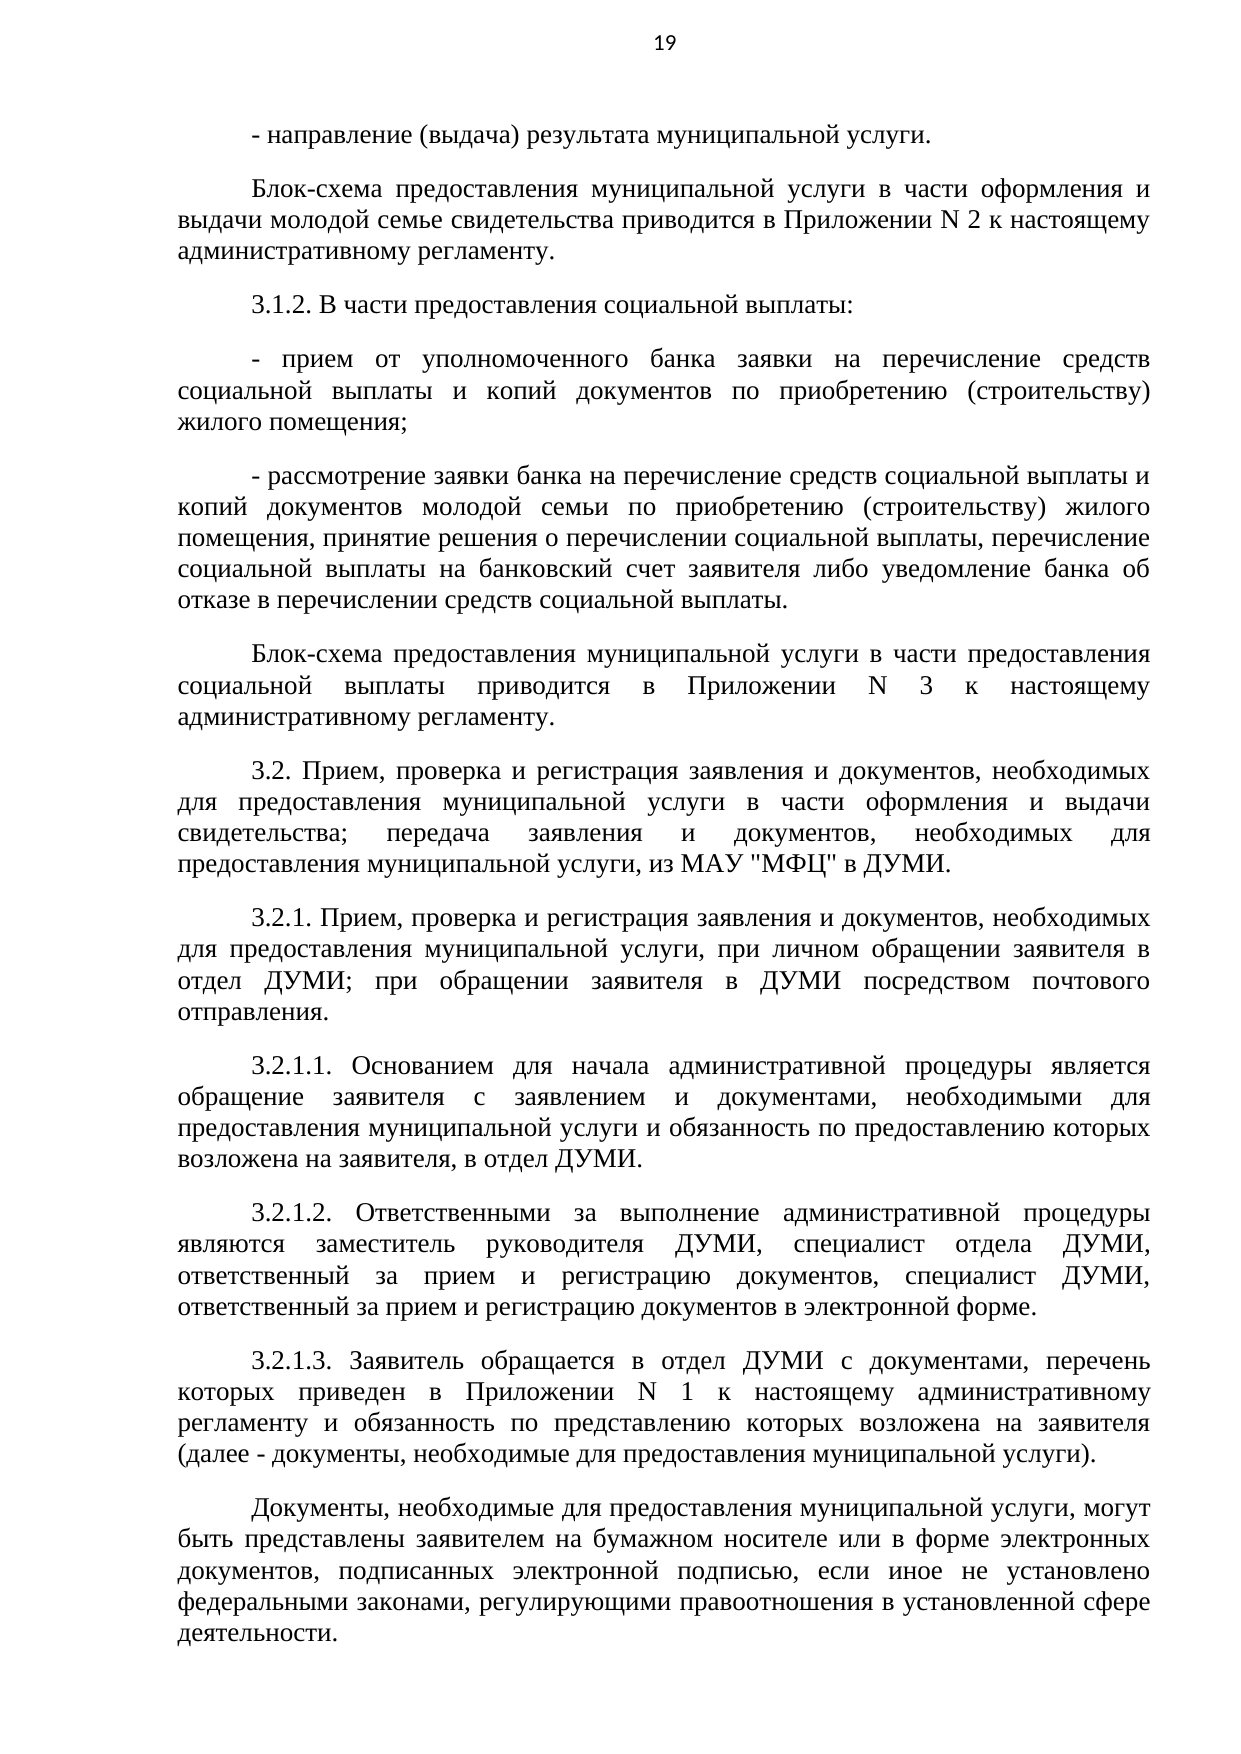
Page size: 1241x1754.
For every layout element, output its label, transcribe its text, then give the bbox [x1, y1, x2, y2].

text - рассмотрение заявки банка на перечисление средств социальной выплаты и копий документов молодой семьи по приобретению (строительству) жилого помещения, принятие решения о перечислении социальной выплаты, перечисление социальной выплаты на банковский счет заявителя либо уведомление банка об отказе в перечислении средств социальной выплаты. [177, 459, 1152, 615]
text Блок-схема предоставления муниципальной услуги в части предоставления социальной выплаты приводится в Приложении N 3 к настоящему административному регламенту. [177, 638, 1152, 731]
text 3.2.1. Прием, проверка и регистрация заявления и документов, необходимых для предоставления муниципальной услуги, при личном обращении заявителя в отдел ДУМИ; при обращении заявителя в ДУМИ посредством почтового отправления. [177, 901, 1152, 1026]
text 3.2. Прием, проверка и регистрация заявления и документов, необходимых для предоставления муниципальной услуги в части оформления и выдачи свидетельства; передача заявления и документов, необходимых для предоставления муниципальной услуги, из МАУ "МФЦ" в ДУМИ. [177, 754, 1152, 878]
text - прием от уполномоченного банка заявки на перечисление средств социальной выплаты и копий документов по приобретению (строительству) жилого помещения; [177, 343, 1152, 436]
text 3.2.1.3. Заявитель обращается в отдел ДУМИ с документами, перечень которых приведен в Приложении N 1 к настоящему административному регламенту и обязанность по представлению которых возложена на заявителя (далее - документы, необходимые для предоставления муниципальной услуги). [177, 1344, 1152, 1468]
text 3.1.2. В части предоставления социальной выплаты: [177, 288, 1152, 320]
text 3.2.1.1. Основанием для начала административной процедуры является обращение заявителя с заявлением и документами, необходимыми для предоставления муниципальной услуги и обязанность по предоставлению которых возложена на заявителя, в отдел ДУМИ. [177, 1049, 1152, 1173]
text Блок-схема предоставления муниципальной услуги в части оформления и выдачи молодой семье свидетельства приводится в Приложении N 2 к настоящему административному регламенту. [177, 172, 1152, 266]
text - направление (выдача) результата муниципальной услуги. [177, 118, 1152, 149]
text 3.2.1.2. Ответственными за выполнение административной процедуры являются заместитель руководителя ДУМИ, специалист отдела ДУМИ, ответственный за прием и регистрацию документов, специалист ДУМИ, ответственный за прием и регистрацию документов в электронной форме. [177, 1196, 1152, 1321]
text Документы, необходимые для предоставления муниципальной услуги, могут быть представлены заявителем на бумажном носителе или в форме электронных документов, подписанных электронной подписью, если иное не установлено федеральными законами, регулирующими правоотношения в установленной сфере деятельности. [177, 1491, 1152, 1647]
